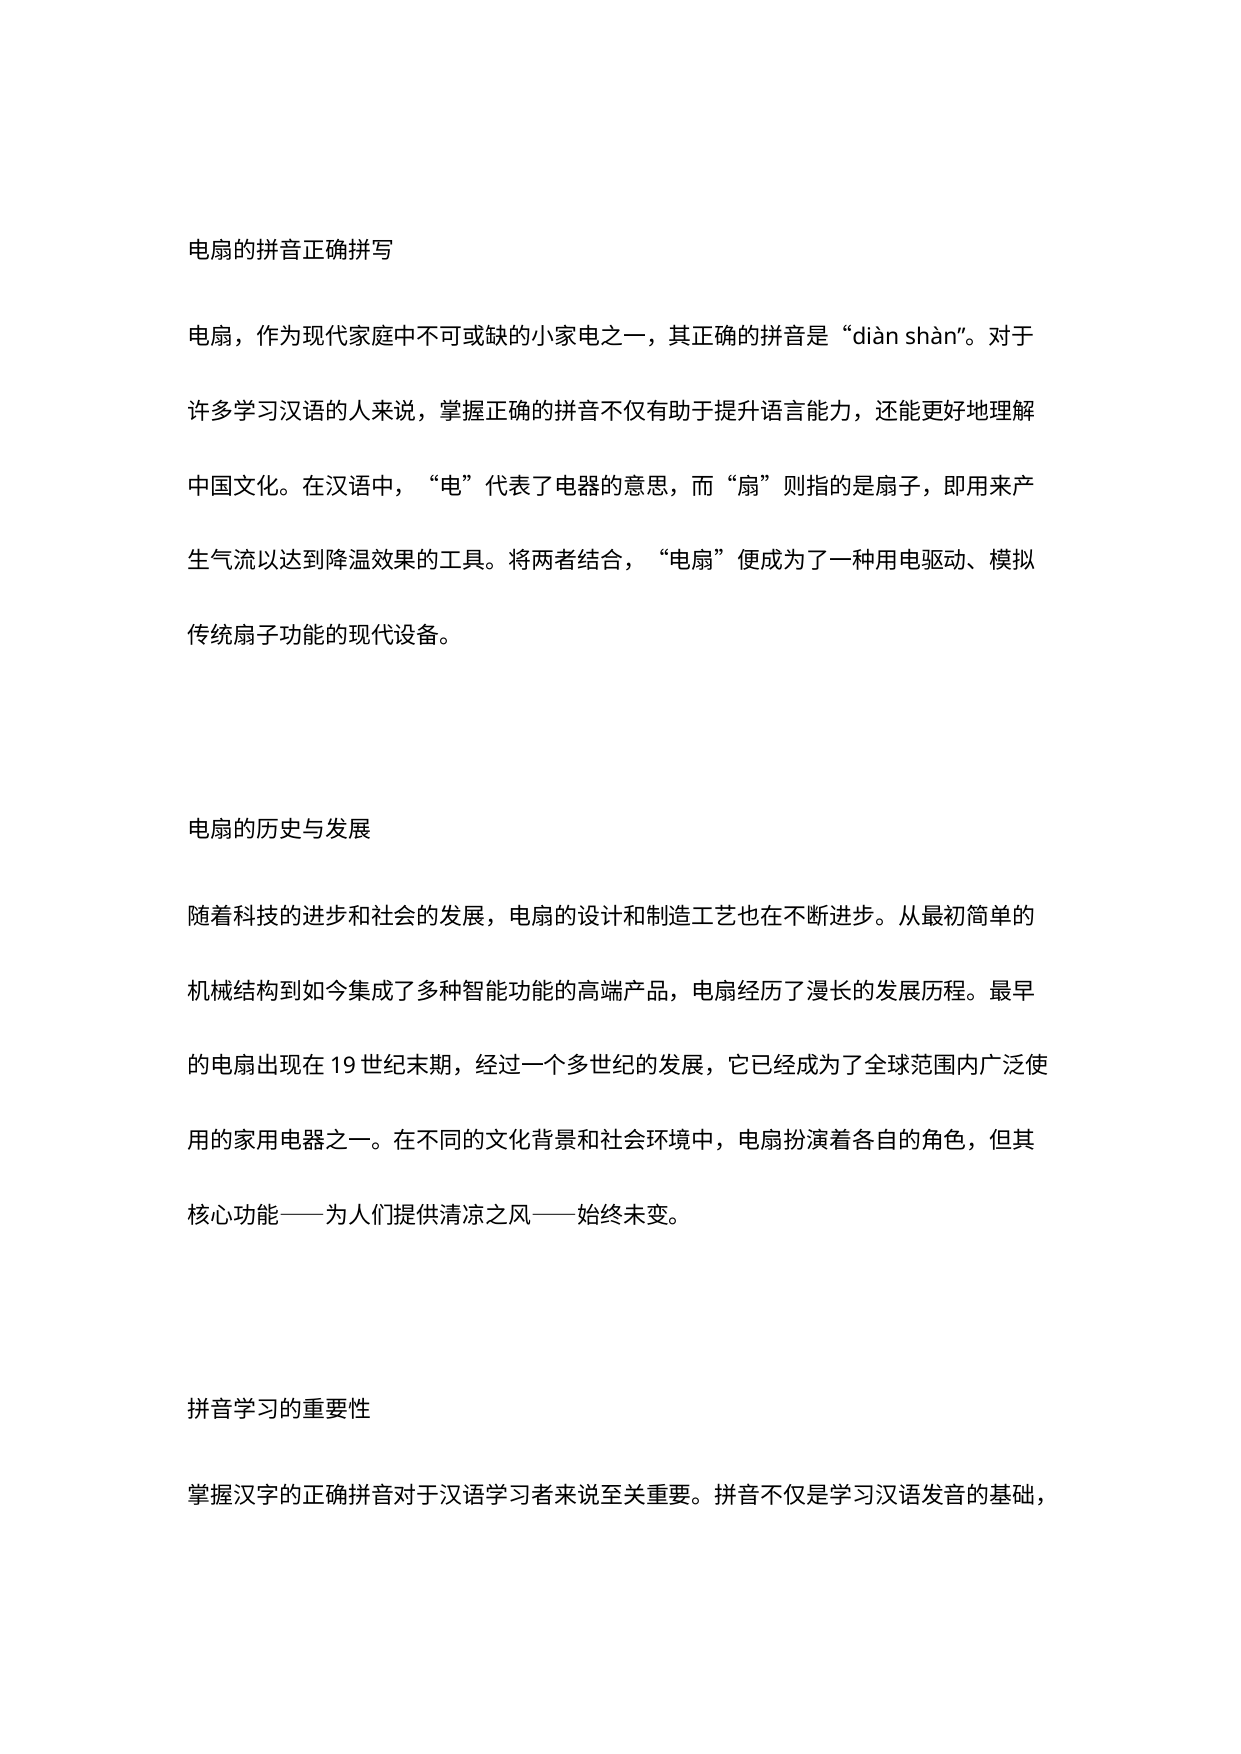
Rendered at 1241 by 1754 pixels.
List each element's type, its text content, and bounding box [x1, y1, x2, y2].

text 拼音学习的重要性 [187, 1375, 1053, 1440]
text 电扇，作为现代家庭中不可或缺的小家电之一，其正确的拼音是“diàn shàn”。对于许多学习汉语的人来说，掌握正确的拼音不仅有助于提升语言能力，还能更好地理解中国文化。在汉语中，“电”代表了电器的意思，而“扇”则指的是扇子，即用来产生气流以达到降温效果的工具。将两者结合，“电扇”便成为了一种用电驱动、模拟传统扇子功能的现代设备。 [187, 302, 1053, 666]
text 电扇的拼音正确拼写 [187, 216, 1053, 281]
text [187, 1462, 1053, 1527]
text 随着科技的进步和社会的发展，电扇的设计和制造工艺也在不断进步。从最初简单的机械结构到如今集成了多种智能功能的高端产品，电扇经历了漫长的发展历程。最早的电扇出现在19世纪末期，经过一个多世纪的发展，它已经成为了全球范围内广泛使用的家用电器之一。在不同的文化背景和社会环境中，电扇扮演着各自的角色，但其核心功能——为人们提供清凉之风——始终未变。 [187, 882, 1053, 1246]
text 电扇的历史与发展 [187, 795, 1053, 860]
